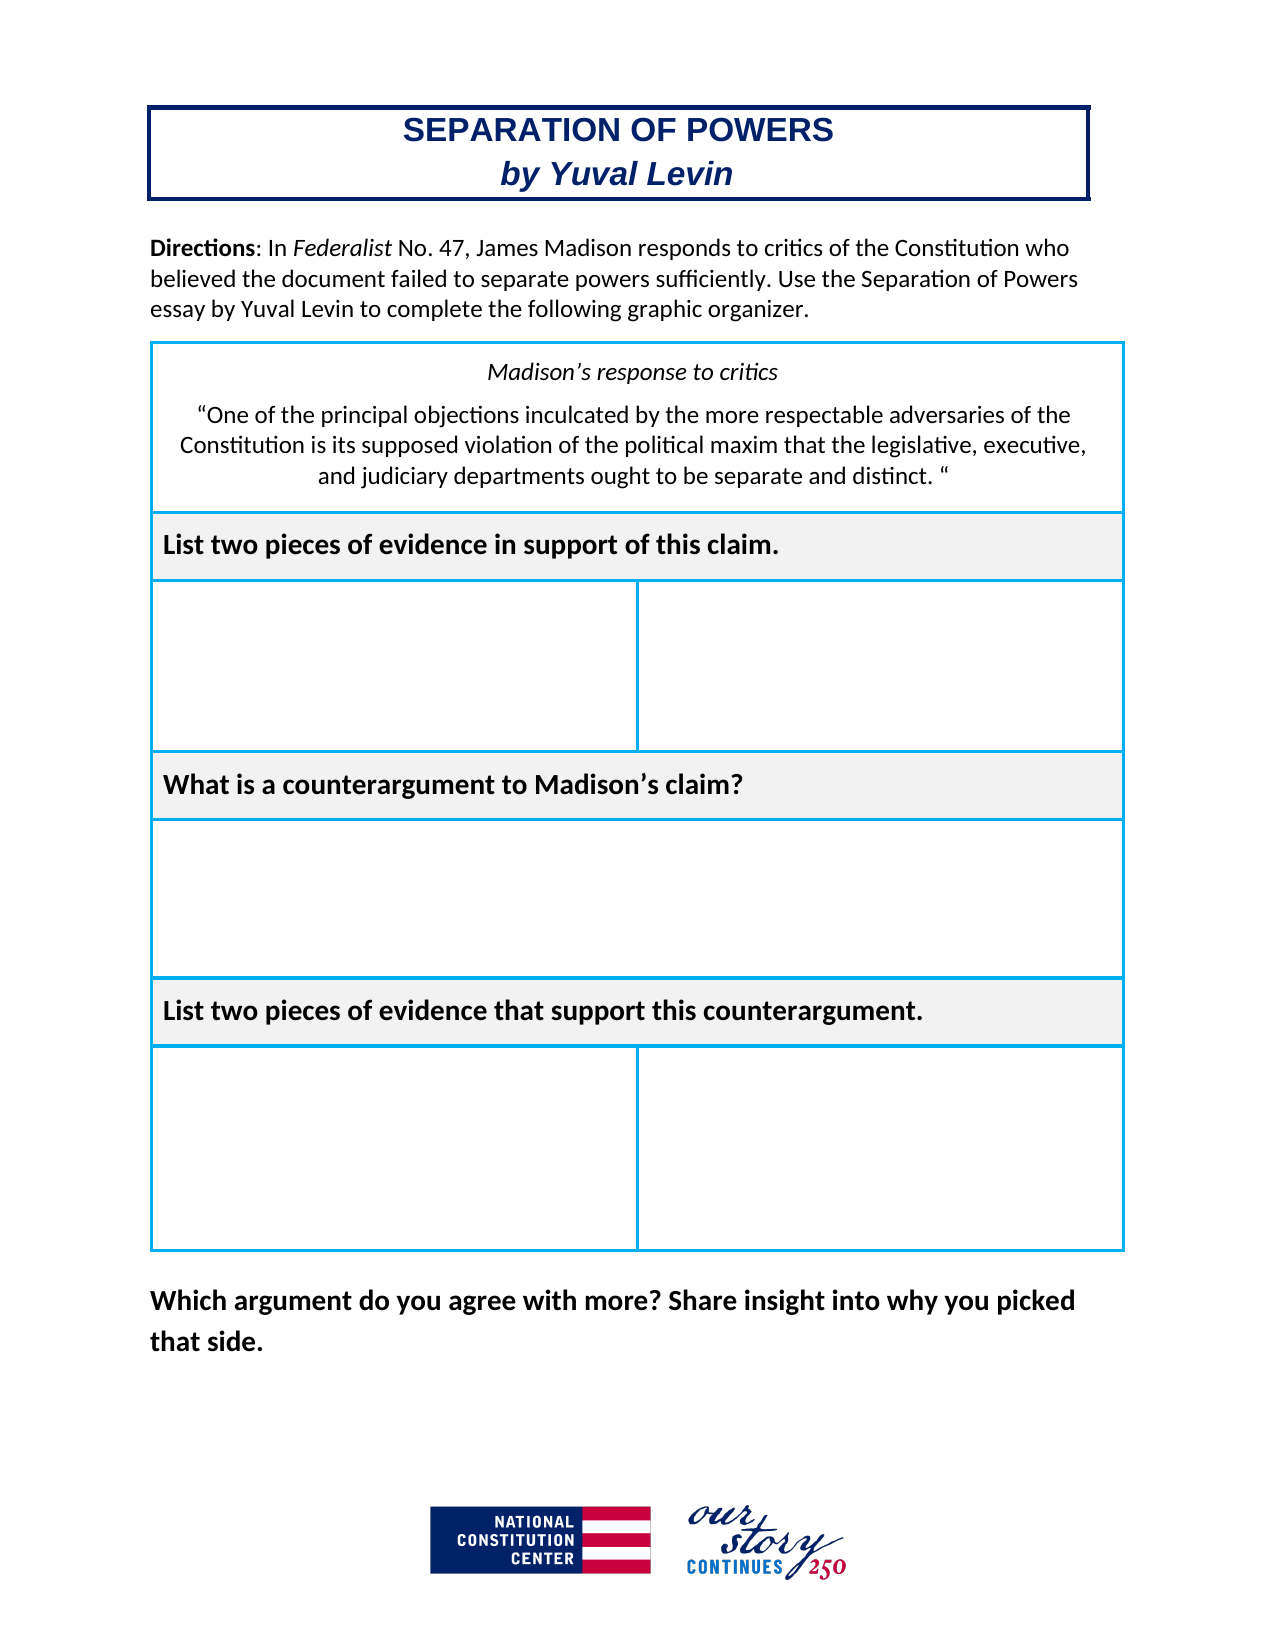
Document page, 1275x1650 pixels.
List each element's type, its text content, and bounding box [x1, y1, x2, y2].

picture [428, 1500, 848, 1582]
table_cell List two pieces of evidence in support of this claim. [153, 514, 1122, 579]
table_cell [639, 1048, 1122, 1249]
table_cell [639, 582, 1122, 750]
table_cell [153, 582, 636, 750]
table_header Madison’s response to critics “One of the principal objections inculcated by the more respectable adversaries of the Constitution is its supposed violation of the political maxim that the legislative, executive, and judiciary departments ought to be separate and distinct. “ [153, 344, 1122, 511]
text Directions: In Federalist No. 47, James Madison responds to critics of the Constitution who believed the document failed to separate powers sufficiently. Use the Separation of Powers essay by Yuval Levin to complete the following graphic organizer. [150, 162, 1125, 324]
text Which argument do you agree with more? Share insight into why you picked that side. [150, 1282, 1125, 1358]
table_cell List two pieces of evidence that support this counterargument. [153, 980, 1122, 1044]
table_cell [153, 821, 1122, 976]
table_cell What is a counterargument to Madison’s claim? [153, 753, 1122, 818]
table_cell [153, 1048, 636, 1249]
